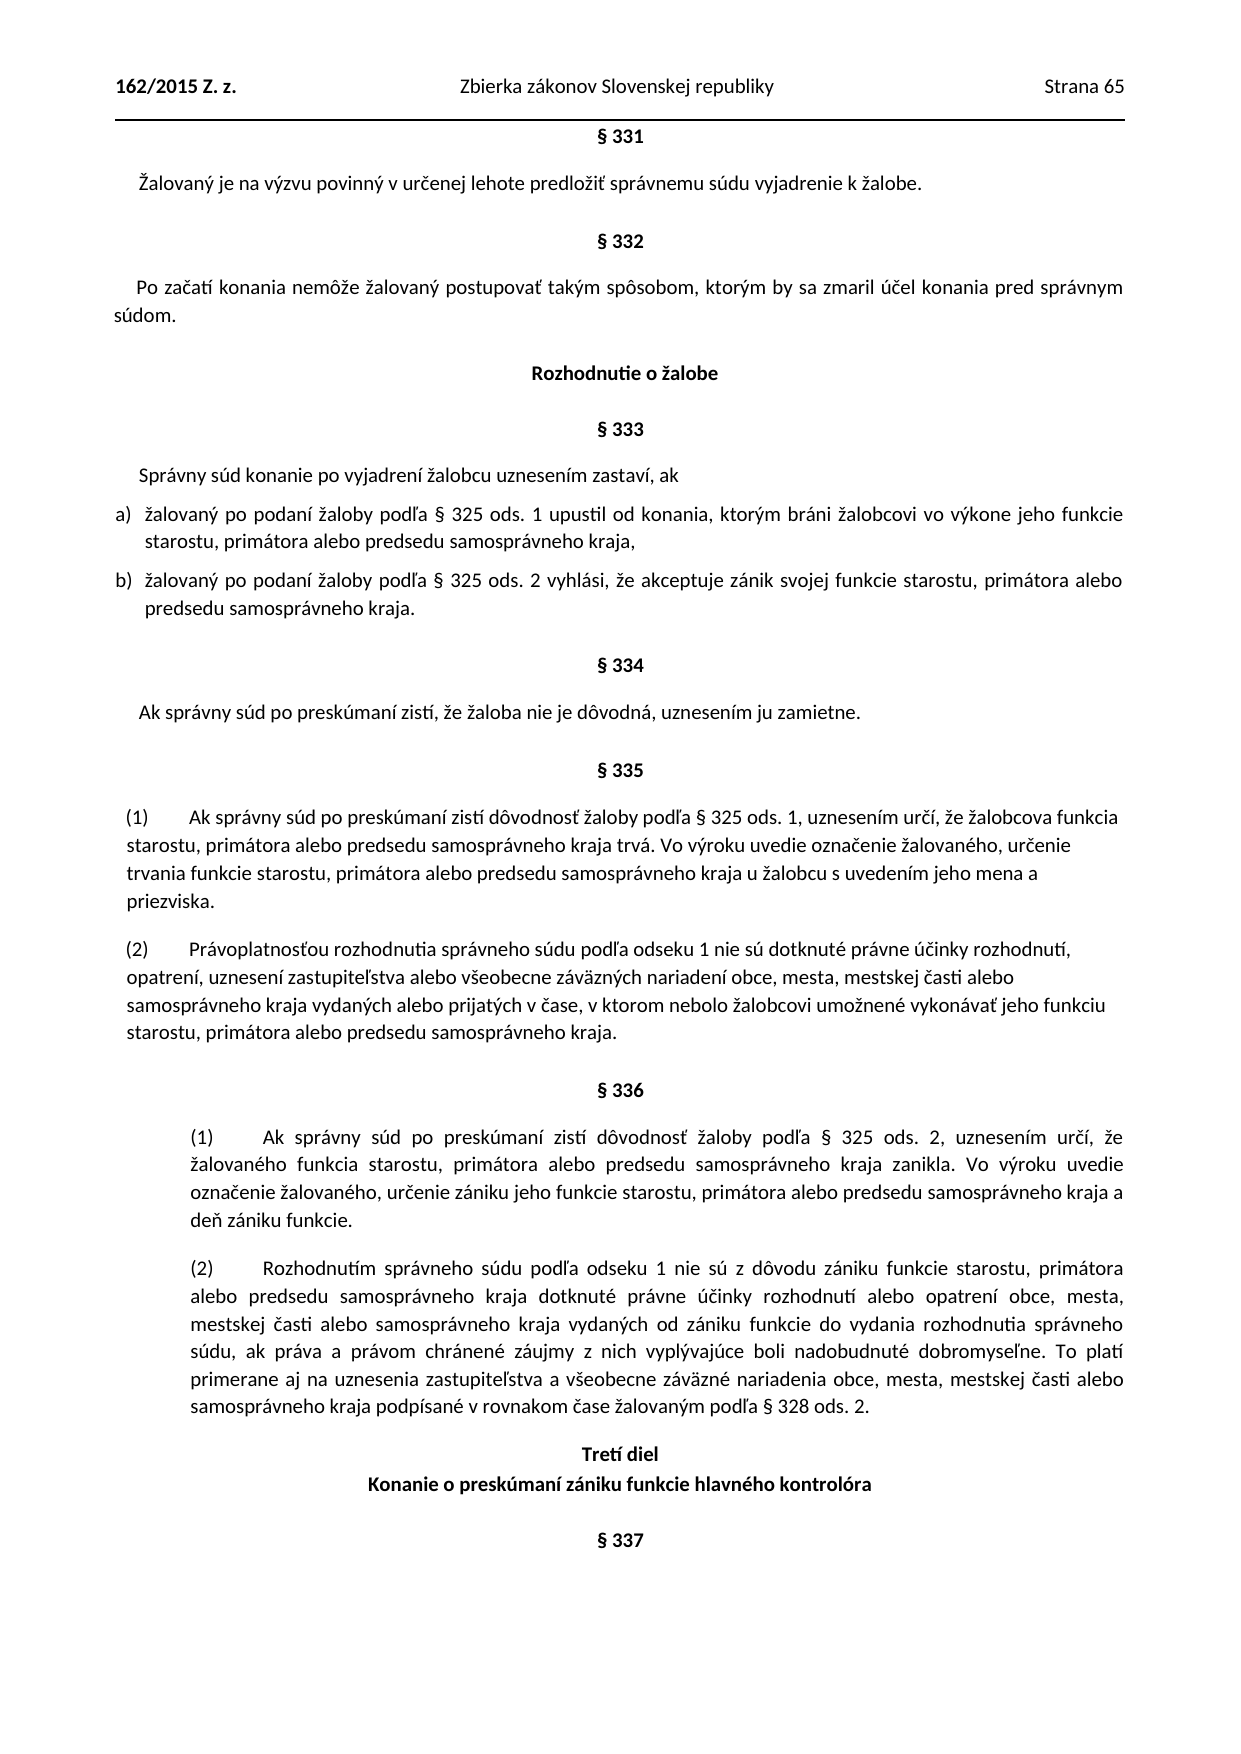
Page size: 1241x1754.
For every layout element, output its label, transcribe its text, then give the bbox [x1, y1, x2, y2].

text Správny súd konanie po vyjadrení žalobcu uznesením zastaví, ak [139, 463, 1125, 488]
text Ak správny súd po preskúmaní zistí, že žaloba nie je dôvodná, uznesením ju zamietne. [139, 699, 1125, 725]
text § 335 [124, 757, 1116, 783]
text § 334 [124, 653, 1116, 678]
text § 331 [124, 101, 1116, 148]
text Žalovaný je na výzvu povinný v určenej lehote predložiť správnemu súdu vyjadrenie k žalobe. [139, 170, 1125, 195]
text § 333 [124, 416, 1116, 441]
list Právoplatnosťou rozhodnutia správneho súdu podľa odseku 1 nie sú dotknuté právne účinky rozhodnutí, opatrení, uznesení zastupiteľstva alebo všeobecne záväzných nariadení obce, mesta, mestskej časti alebo samosprávneho kraja vydaných alebo prijatých v čase, v ktorom nebolo žalobcovi umožnené vykonávať jeho funkciu starostu, primátora alebo predsedu samosprávneho kraja. [125, 937, 1126, 1045]
text Po začatí konania nemôže žalovaný postupovať takým spôsobom, ktorým by sa zmaril účel konania pred správnym súdom. [113, 274, 1125, 328]
text Tretí diel [124, 1441, 1116, 1466]
text Rozhodnutie o žalobe [124, 360, 1125, 385]
list žalovaný po podaní žaloby podľa § 325 ods. 2 vyhlási, že akceptuje zánik svojej funkcie starostu, primátora alebo predsedu samosprávneho kraja. [115, 567, 1125, 620]
text Konanie o preskúmaní zániku funkcie hlavného kontrolóra [124, 1472, 1116, 1497]
list Rozhodnutím správneho súdu podľa odseku 1 nie sú z dôvodu zániku funkcie starostu, primátora alebo predsedu samosprávneho kraja dotknuté právne účinky rozhodnutí alebo opatrení obce, mesta, mestskej časti alebo samosprávneho kraja vydaných od zániku funkcie do vydania rozhodnutia správneho súdu, ak práva a právom chránené záujmy z nich vyplývajúce boli nadobudnuté dobromyseľne. To platí primerane aj na uznesenia zastupiteľstva a všeobecne záväzné nariadenia obce, mesta, mestskej časti alebo samosprávneho kraja podpísané v rovnakom čase žalovaným podľa § 328 ods. 2. [190, 1256, 1125, 1419]
list Ak správny súd po preskúmaní zistí dôvodnosť žaloby podľa § 325 ods. 2, uznesením určí, že žalovaného funkcia starostu, primátora alebo predsedu samosprávneho kraja zanikla. Vo výroku uvedie označenie žalovaného, určenie zániku jeho funkcie starostu, primátora alebo predsedu samosprávneho kraja a deň zániku funkcie. [190, 1124, 1125, 1232]
text § 337 [124, 1527, 1116, 1553]
text § 336 [124, 1077, 1116, 1103]
list Ak správny súd po preskúmaní zistí dôvodnosť žaloby podľa § 325 ods. 1, uznesením určí, že žalobcova funkcia starostu, primátora alebo predsedu samosprávneho kraja trvá. Vo výroku uvedie označenie žalovaného, určenie trvania funkcie starostu, primátora alebo predsedu samosprávneho kraja u žalobcu s uvedením jeho mena a priezviska. [125, 804, 1126, 913]
list žalovaný po podaní žaloby podľa § 325 ods. 1 upustil od konania, ktorým bráni žalobcovi vo výkone jeho funkcie starostu, primátora alebo predsedu samosprávneho kraja, [115, 501, 1125, 554]
text § 332 [124, 228, 1116, 253]
